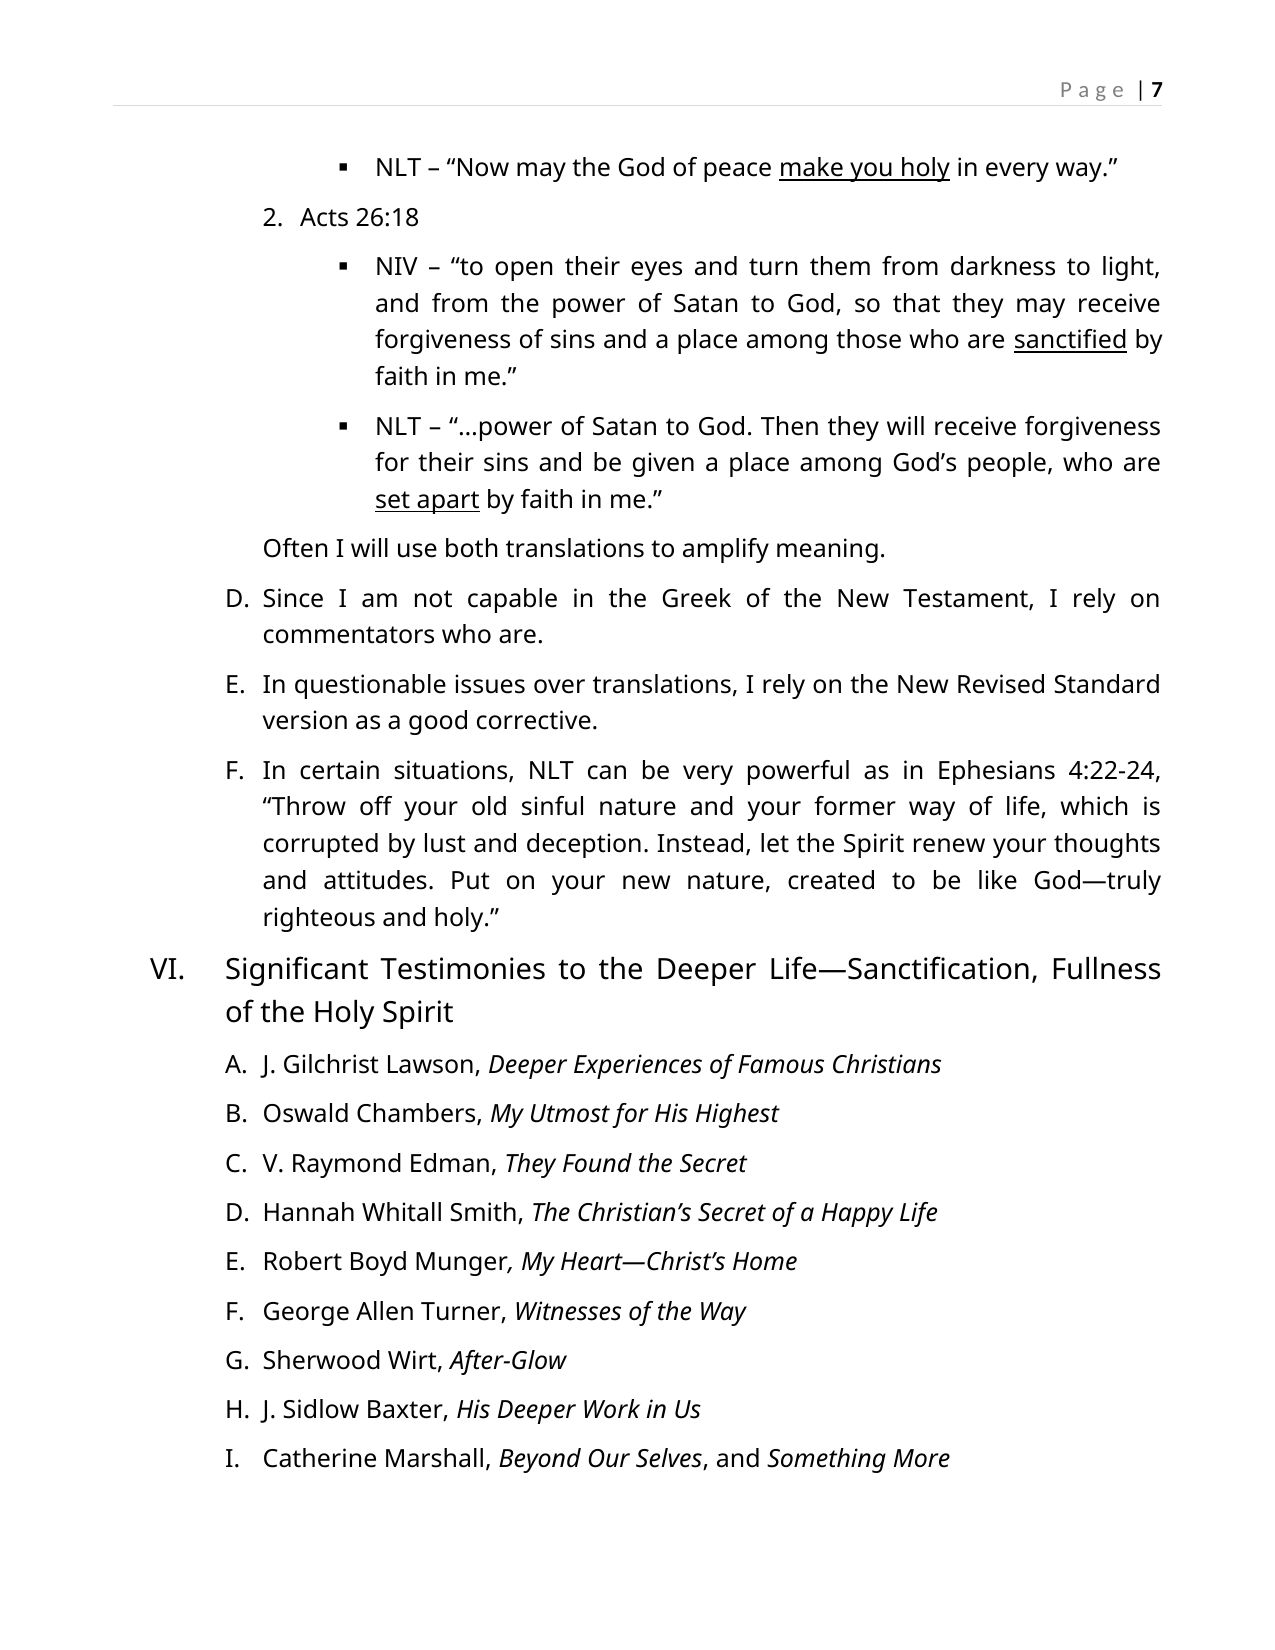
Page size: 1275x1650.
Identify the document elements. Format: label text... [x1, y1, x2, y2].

list Oswald Chambers, My Utmost for His Highest [225, 1096, 1162, 1130]
list Catherine Marshall, Beyond Our Selves, and Something More [225, 1441, 1162, 1475]
list Since I am not capable in the Greek of the New Testament, I rely on commentators who are. [225, 580, 1162, 651]
list George Allen Turner, Witnesses of the Way [225, 1293, 1162, 1327]
list Significant Testimonies to the Deeper Life—Sanctification, Fullness of the Holy Spirit [150, 949, 1162, 1031]
list In certain situations, NLT can be very powerful as in Ephesians 4:22-24, “Throw off your old sinful nature and your former way of life, which is corrupted by lust and deception. Instead, let the Spirit renew your thoughts and attitudes. Put on your new nature, created to be like God—truly righteous and holy.” [225, 752, 1162, 933]
list Robert Boyd Munger, My Heart—Christ’s Home [225, 1244, 1162, 1278]
list In questionable issues over translations, I rely on the New Revised Standard version as a good corrective. [225, 666, 1162, 737]
list Acts 26:18 [262, 199, 1162, 233]
list J. Gilchrist Lawson, Deeper Experiences of Famous Christians [225, 1047, 1162, 1081]
list NLT – “…power of Satan to God. Then they will receive forgiveness for their sins and be given a place among God’s people, who are set apart by faith in me.” [337, 408, 1162, 516]
list V. Raymond Edman, They Found the Secret [225, 1145, 1162, 1179]
list NIV – “to open their eyes and turn them from darkness to light, and from the power of Satan to God, so that they may receive forgiveness of sins and a place among those who are sanctified by faith in me.” [337, 248, 1162, 393]
list Often I will use both translations to amplify meaning. [262, 531, 1162, 565]
list J. Sidlow Baxter, His Deeper Work in Us [225, 1392, 1162, 1426]
list Sherwood Wirt, After-Glow [225, 1342, 1162, 1376]
list Hannah Whitall Smith, The Christian’s Secret of a Happy Life [225, 1194, 1162, 1229]
list NLT – “Now may the God of peace make you holy in every way.” [337, 150, 1162, 184]
